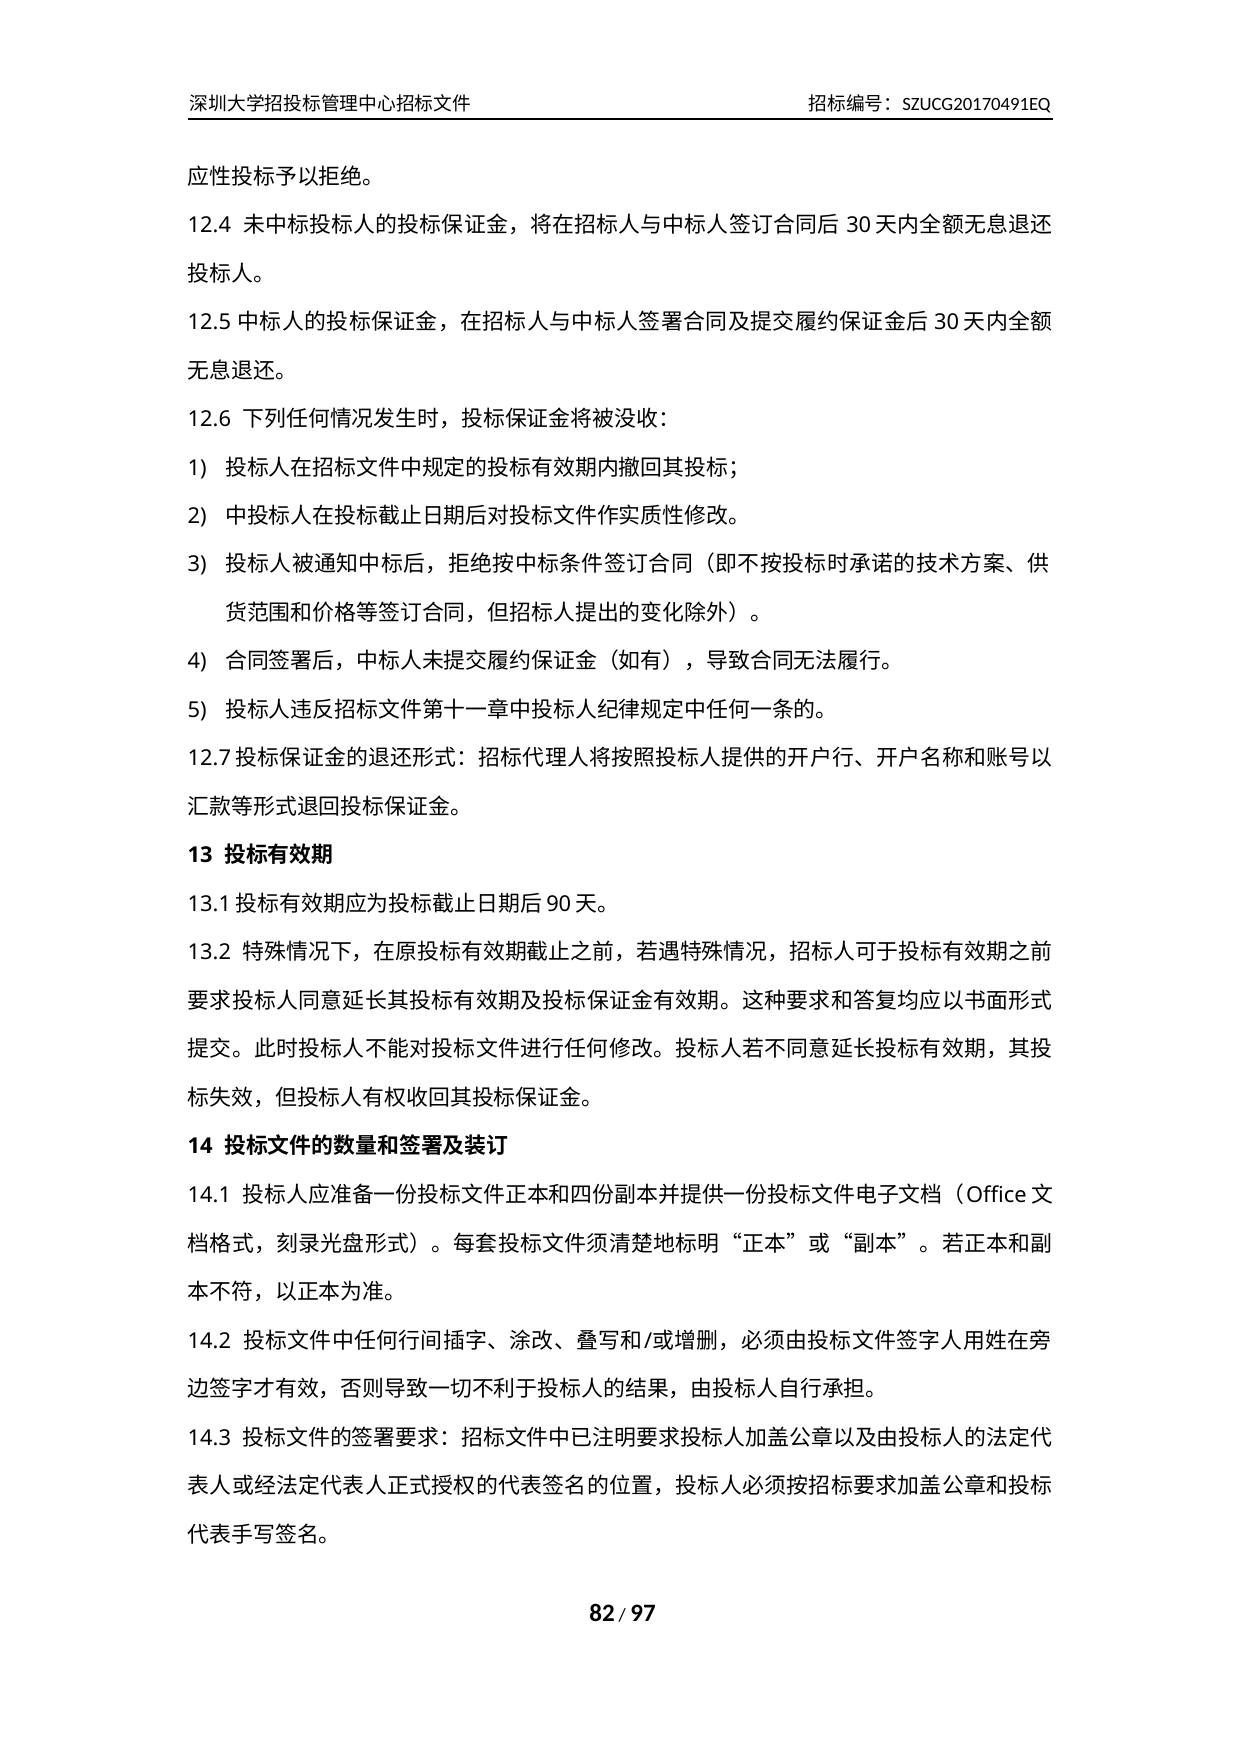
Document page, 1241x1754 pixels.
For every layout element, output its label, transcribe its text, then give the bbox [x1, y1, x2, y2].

list 投标人违反招标文件第十一章中投标人纪律规定中任何一条的。 [187, 691, 1053, 724]
text 13 投标有效期 [187, 837, 1053, 869]
text 14 投标文件的数量和签署及装订 [187, 1128, 1053, 1161]
text 14.2 投标文件中任何行间插字、涂改、叠写和/或增删，必须由投标文件签字人用姓在旁边签字才有效，否则导致一切不利于投标人的结果，由投标人自行承担。 [187, 1322, 1053, 1403]
list 投标人被通知中标后，拒绝按中标条件签订合同（即不按投标时承诺的技术方案、供货范围和价格等签订合同，但招标人提出的变化除外）。 [187, 546, 1053, 627]
text 12.4 未中标投标人的投标保证金，将在招标人与中标人签订合同后30天内全额无息退还投标人。 [187, 207, 1053, 288]
text 12.7投标保证金的退还形式：招标代理人将按照投标人提供的开户行、开户名称和账号以汇款等形式退回投标保证金。 [187, 740, 1053, 821]
list 投标人在招标文件中规定的投标有效期内撤回其投标； [187, 449, 1053, 482]
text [187, 158, 1053, 191]
text 14.3 投标文件的签署要求：招标文件中已注明要求投标人加盖公章以及由投标人的法定代表人或经法定代表人正式授权的代表签名的位置，投标人必须按招标要求加盖公章和投标代表手写签名。 [187, 1419, 1053, 1549]
text 12.5 中标人的投标保证金，在招标人与中标人签署合同及提交履约保证金后30天内全额无息退还。 [187, 304, 1053, 385]
text 12.6 下列任何情况发生时，投标保证金将被没收： [187, 401, 1053, 433]
list 合同签署后，中标人未提交履约保证金（如有），导致合同无法履行。 [187, 643, 1053, 676]
text 13.1投标有效期应为投标截止日期后90天。 [187, 885, 1053, 918]
list 中投标人在投标截止日期后对投标文件作实质性修改。 [187, 498, 1053, 530]
text 13.2 特殊情况下，在原投标有效期截止之前，若遇特殊情况，招标人可于投标有效期之前要求投标人同意延长其投标有效期及投标保证金有效期。这种要求和答复均应以书面形式提交。此时投标人不能对投标文件进行任何修改。投标人若不同意延长投标有效期，其投标失效，但投标人有权收回其投标保证金。 [187, 933, 1053, 1112]
text 14.1 投标人应准备一份投标文件正本和四份副本并提供一份投标文件电子文档（Office文档格式，刻录光盘形式）。每套投标文件须清楚地标明“正本”或“副本”。若正本和副本不符，以正本为准。 [187, 1176, 1053, 1306]
